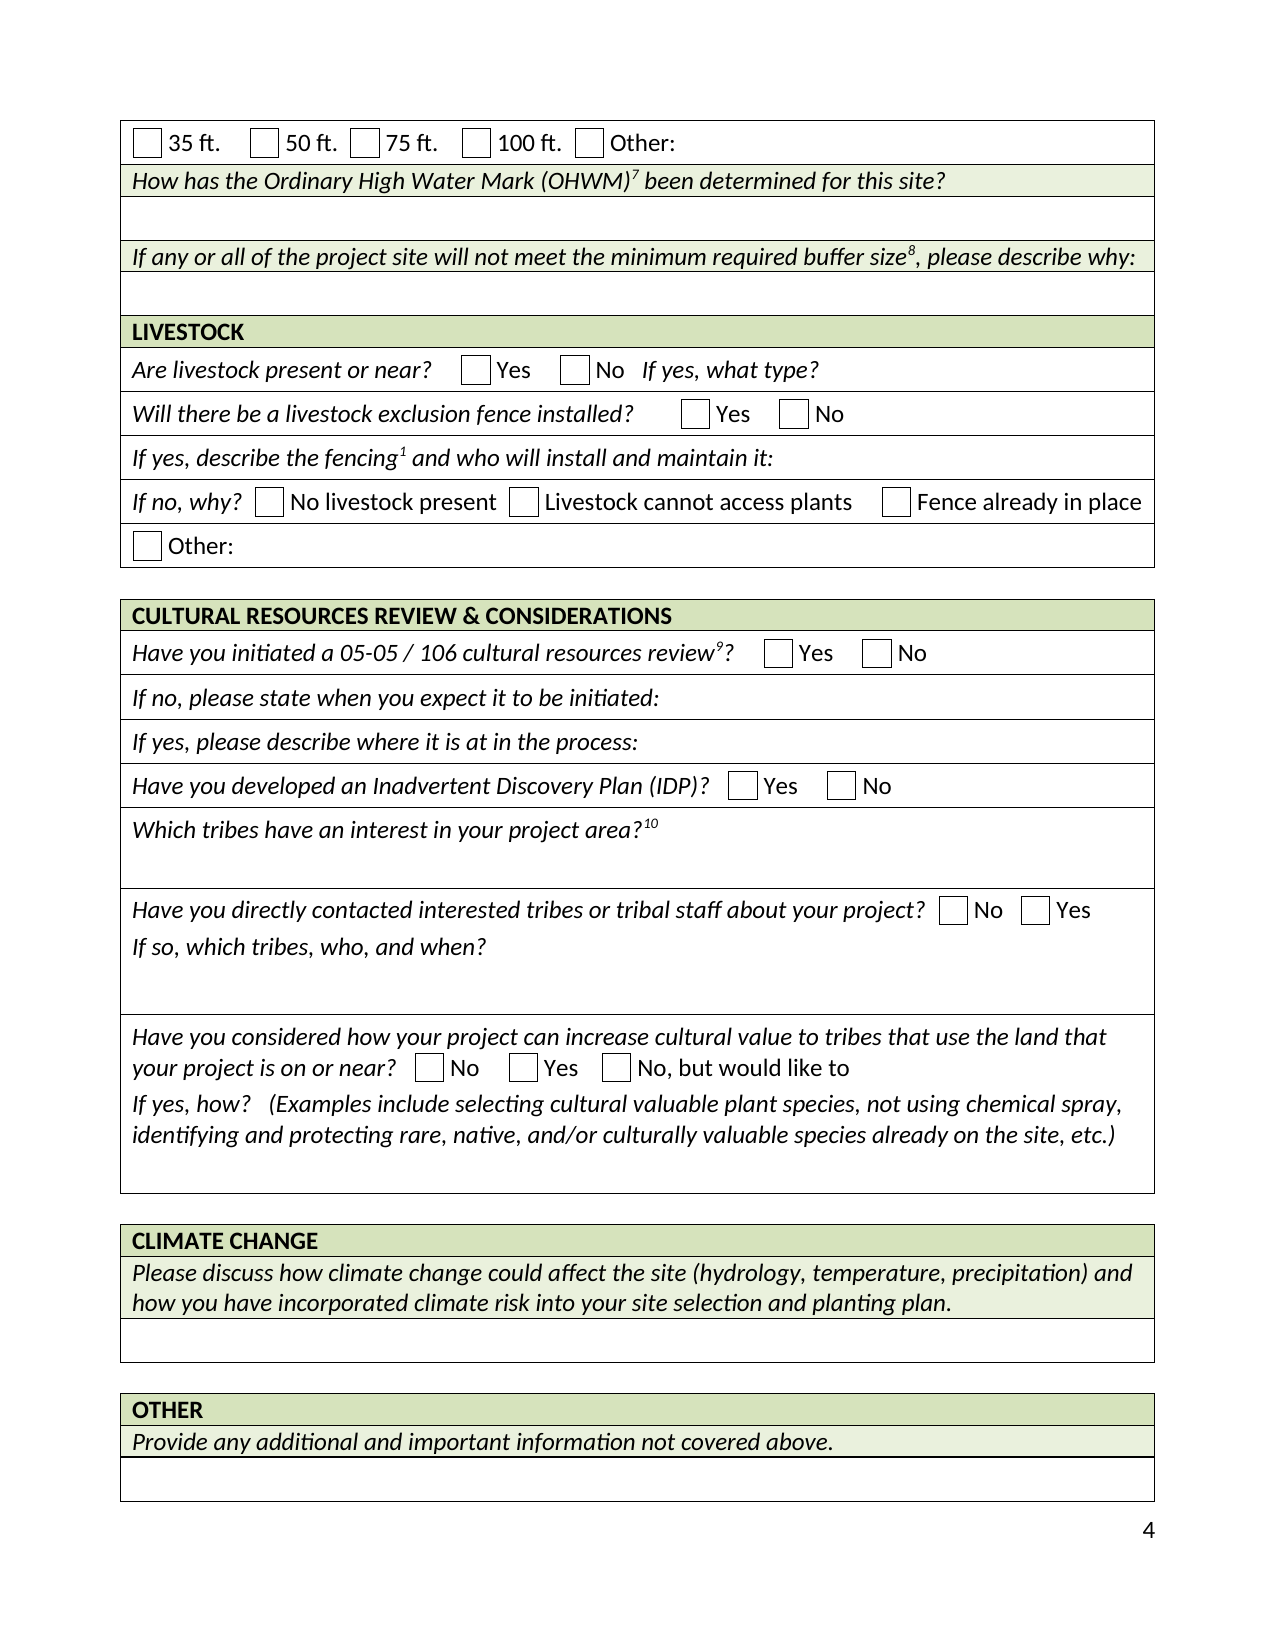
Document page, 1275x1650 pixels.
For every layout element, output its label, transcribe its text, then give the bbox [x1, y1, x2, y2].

table_cell Please discuss how climate change could affect the site (hydrology, temperature, precipitation) and how you have incorporated climate risk into your site selection and planting plan. [121, 1257, 1154, 1318]
table_cell [121, 272, 1154, 315]
table_cell Are livestock present or near? Yes No If yes, what type? [121, 348, 1154, 391]
table_cell Provide any additional and important information not covered above. [121, 1426, 1154, 1456]
table_header OTHER [121, 1394, 1154, 1425]
table_cell Have you directly contacted interested tribes or tribal staff about your project? No Yes If so, which tribes, who, and when? [121, 889, 1154, 1014]
table_cell [121, 1319, 1154, 1362]
table_cell 35 ft. 50 ft. 75 ft. 100 ft. Other: [121, 121, 1154, 164]
table_cell LIVESTOCK [121, 316, 1154, 347]
table_cell If any or all of the project site will not meet the minimum required buffer size8, please describe why: [121, 241, 1154, 271]
table_cell If yes, please describe where it is at in the process: [121, 720, 1154, 762]
table_header CLIMATE CHANGE [121, 1225, 1154, 1256]
table_cell Other: [121, 524, 1154, 567]
table_cell How has the Ordinary High Water Mark (OHWM)7 been determined for this site? [121, 165, 1154, 196]
table_header CULTURAL RESOURCES REVIEW & CONSIDERATIONS [121, 600, 1154, 630]
table_cell [121, 1458, 1154, 1501]
table_cell [121, 197, 1154, 240]
table_cell Will there be a livestock exclusion fence installed? Yes No [121, 392, 1154, 435]
table_cell Have you considered how your project can increase cultural value to tribes that use the land that your project is on or near? No Yes No, but would like to If yes, how? (Examples include selecting cultural valuable plant species, not using chemical spray, identifying and protecting rare, native, and/or culturally valuable species already on the site, etc.) [121, 1015, 1154, 1192]
table_cell If no, why? No livestock present Livestock cannot access plants Fence already in place [121, 480, 1154, 523]
table_cell Which tribes have an interest in your project area?10 [121, 808, 1154, 887]
table_cell If yes, describe the fencing1 and who will install and maintain it: [121, 436, 1154, 479]
table_cell Have you initiated a 05-05 / 106 cultural resources review9? Yes No [121, 631, 1154, 674]
table_cell If no, please state when you expect it to be initiated: [121, 675, 1154, 718]
table_cell Have you developed an Inadvertent Discovery Plan (IDP)? Yes No [121, 764, 1154, 807]
